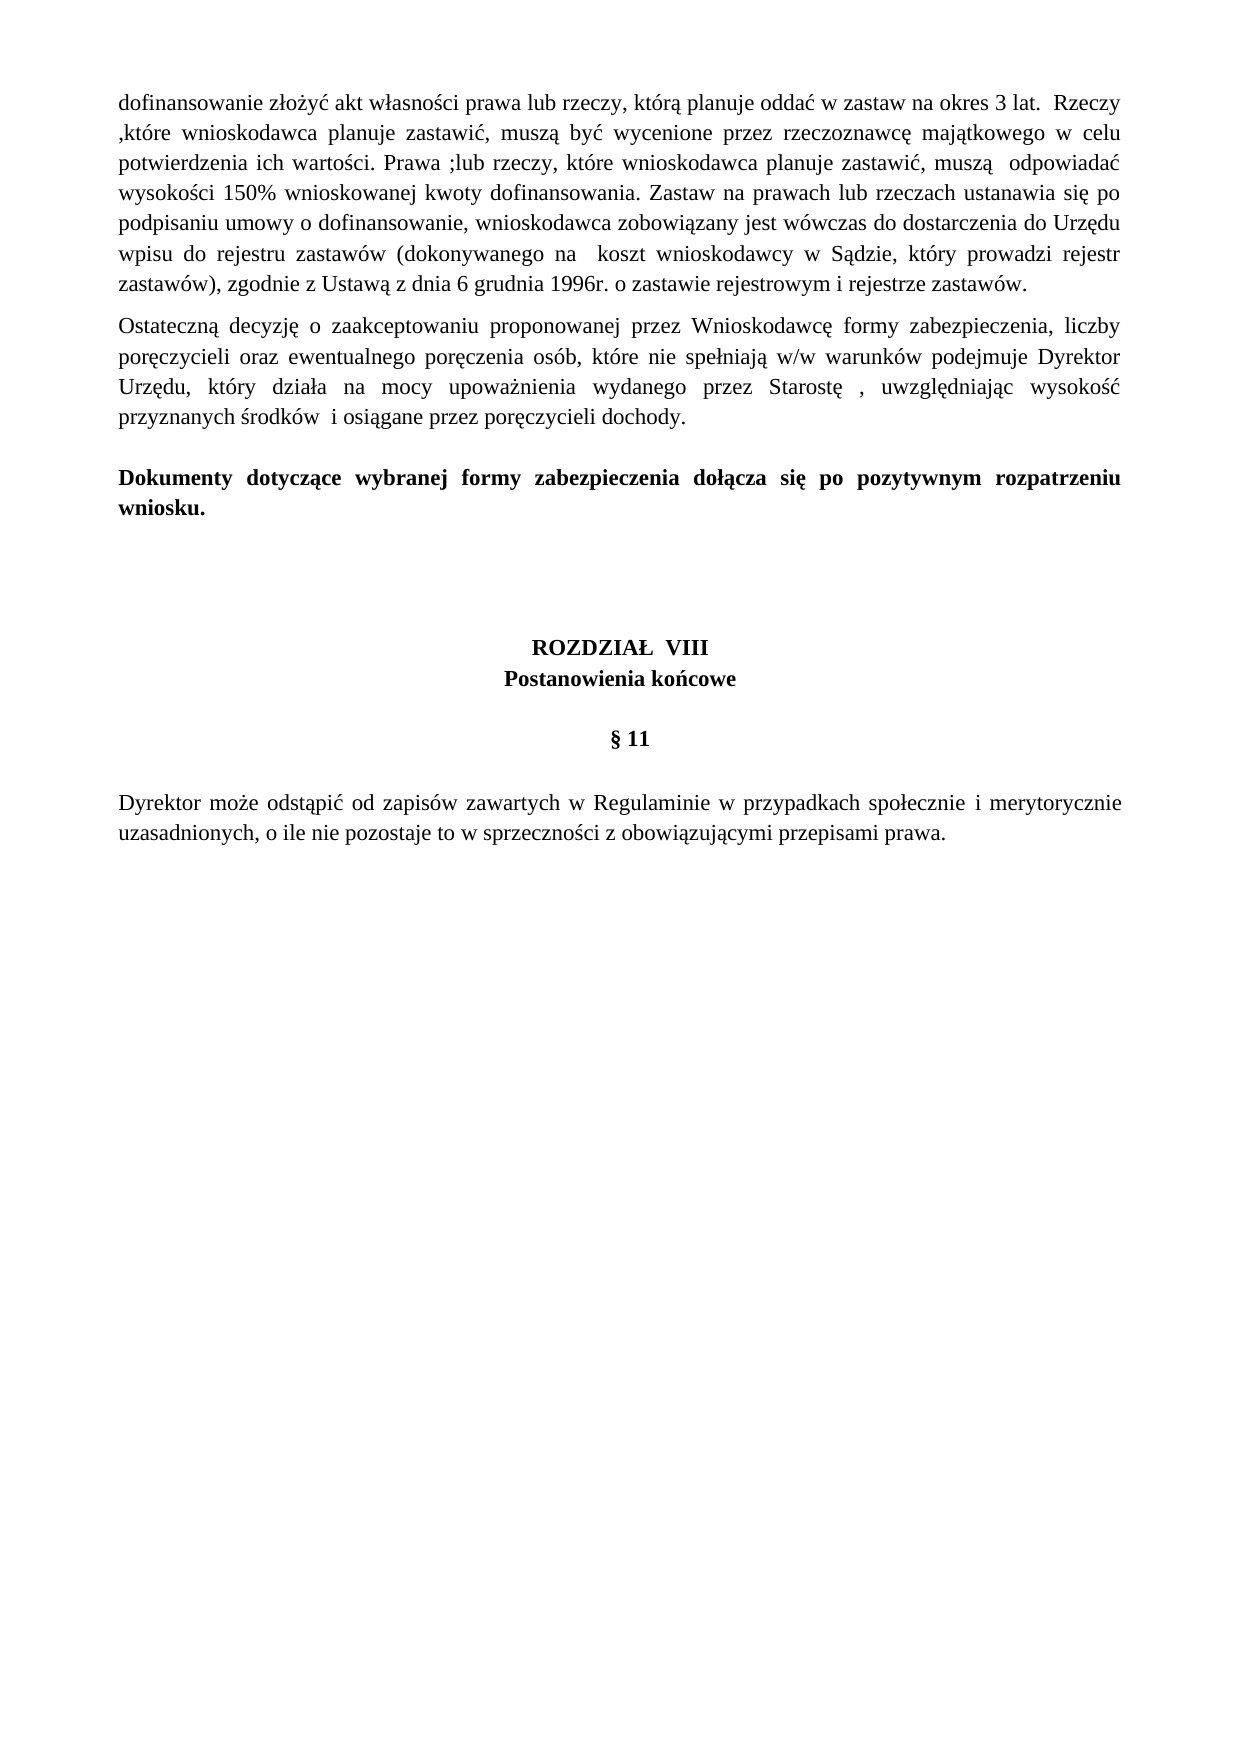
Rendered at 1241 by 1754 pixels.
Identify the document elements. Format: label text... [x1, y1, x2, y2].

text Dyrektor może odstąpić od zapisów zawartych w Regulaminie w przypadkach społecznie i merytorycznie uzasadnionych, o ile nie pozostaje to w sprzeczności z obowiązującymi przepisami prawa. [118, 789, 1122, 845]
text Dokumenty dotyczące wybranej formy zabezpieczenia dołącza się po pozytywnym rozpatrzeniu wniosku. [118, 464, 1122, 520]
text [118, 89, 1122, 296]
text Ostateczną decyzję o zaakceptowaniu proponowanej przez Wnioskodawcę formy zabezpieczenia, liczby poręczycieli oraz ewentualnego poręczenia osób, które nie spełniają w/w warunków podejmuje Dyrektor Urzędu, który działa na mocy upoważnienia wydanego przez Starostę , uwzględniając wysokość przyznanych środków i osiągane przez poręczycieli dochody. [118, 313, 1122, 429]
text Postanowienia końcowe [118, 665, 1122, 691]
text ROZDZIAŁ VIII [118, 634, 1122, 661]
text § 11 [118, 725, 1122, 751]
